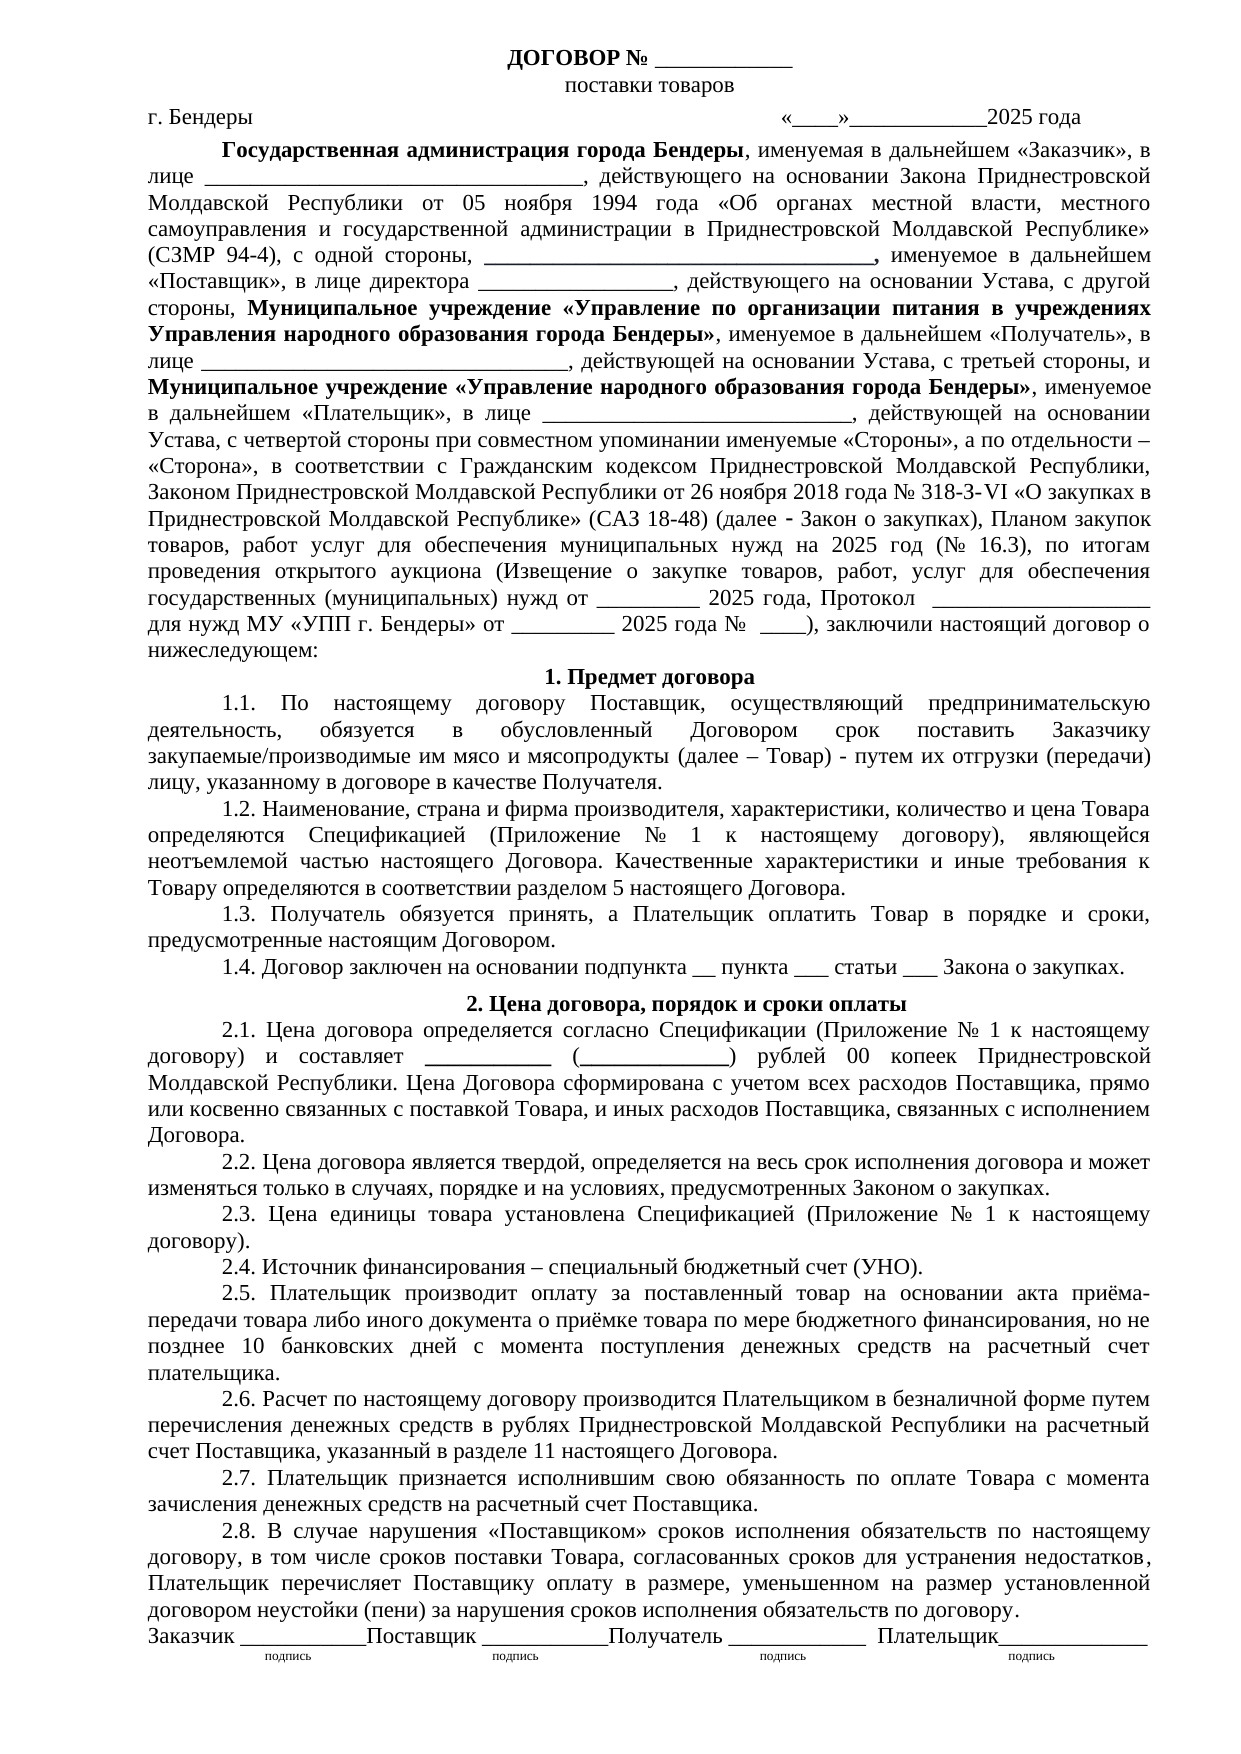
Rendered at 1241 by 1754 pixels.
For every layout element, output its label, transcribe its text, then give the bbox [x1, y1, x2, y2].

text 1.1. По настоящему договору Поставщик, осуществляющий предпринимательскую деятельность, обязуется в обусловленный Договором срок поставить Заказчику закупаемые/производимые им мясо и мясопродукты (далее – Товар) - путем их отгрузки (передачи) лицу, указанному в договоре в качестве Получателя. [148, 689, 1152, 795]
text ДОГОВОР № ____________ [148, 44, 1152, 71]
text 2. Цена договора, порядок и сроки оплаты [148, 989, 1152, 1016]
text 1. Предмет договора [148, 663, 1152, 689]
text 1.2. Наименование, страна и фирма производителя, характеристики, количество и цена Товара определяются Спецификацией (Приложение № 1 к настоящему договору), являющейся неотъемлемой частью настоящего Договора. Качественные характеристики и иные требования к Товару определяются в соответствии разделом 5 настоящего Договора. [148, 795, 1152, 900]
text 2.3. Цена единицы товара установлена Спецификацией (Приложение № 1 к настоящему договору). [148, 1200, 1152, 1253]
text Заказчик ___________Поставщик ___________Получатель ____________ Плательщик_____________ [148, 1622, 1152, 1648]
text 2.2. Цена договора является твердой, определяется на весь срок исполнения договора и может изменяться только в случаях, порядке и на условиях, предусмотренных Законом о закупках. [148, 1148, 1152, 1200]
text г. Бендеры «____»____________2025 года [148, 103, 1152, 129]
text 2.8. В случае нарушения «Поставщиком» сроков исполнения обязательств по настоящему договору, в том числе сроков поставки Товара, согласованных сроков для устранения недостатков, Плательщик перечисляет Поставщику оплату в размере, уменьшенном на размер установленной договором неустойки (пени) за нарушения сроков исполнения обязательств по договору. [148, 1517, 1152, 1622]
subtitle Государственная администрация города Бендеры, именуемая в дальнейшем «Заказчик», в лице _________________________________, действующего на основании Закона Приднестровской Молдавской Республики от 05 ноября 1994 года «Об органах местной власти, местного самоуправления и государственной администрации в Приднестровской Молдавской Республике» (СЗМР 94-4), с одной стороны, __________________________________, именуемое в дальнейшем «Поставщик», в лице директора _________________, действующего на основании Устава, с другой стороны, Муниципальное учреждение «Управление по организации питания в учреждениях Управления народного образования города Бендеры», именуемое в дальнейшем «Получатель», в лице ________________________________, действующей на основании Устава, с третьей стороны, и Муниципальное учреждение «Управление народного образования города Бендеры», именуемое в дальнейшем «Плательщик», в лице ___________________________, действующей на основании Устава, с четвертой стороны при совместном упоминании именуемые «Стороны», а по отдельности – «Сторона», в соответствии с Гражданским кодексом Приднестровской Молдавской Республики, Законом Приднестровской Молдавской Республики от 26 ноября 2018 года № 318-З-VI «О закупках в Приднестровской Молдавской Республике» (САЗ 18-48) (далее Закон о закупках), Планом закупок товаров, работ услуг для обеспечения муниципальных нужд на 2025 год (№ 16.3), по итогам проведения открытого аукциона (Извещение о закупке товаров, работ, услуг для обеспечения государственных (муниципальных) нужд от _________ 2025 года, Протокол ___________________ для нужд МУ «УПП г. Бендеры» от _________ 2025 года № ____), заключили настоящий договор о нижеследующем: [148, 136, 1152, 663]
text 2.5. Плательщик производит оплату за поставленный товар на основании акта приёма-передачи товара либо иного документа о приёмке товара по мере бюджетного финансирования, но не позднее 10 банковских дней с момента поступления денежных средств на расчетный счет плательщика. [148, 1279, 1152, 1385]
text 2.4. Источник финансирования – специальный бюджетный счет (УНО). [148, 1253, 1152, 1279]
text подпись подпись подпись подпись [148, 1648, 1152, 1675]
text 1.3. Получатель обязуется принять, а Плательщик оплатить Товар в порядке и сроки, предусмотренные настоящим Договором. [148, 900, 1152, 953]
text 2.6. Расчет по настоящему договору производится Плательщиком в безналичной форме путем перечисления денежных средств в рублях Приднестровской Молдавской Республики на расчетный счет Поставщика, указанный в разделе 11 настоящего Договора. [148, 1385, 1152, 1464]
text 2.7. Плательщик признается исполнившим свою обязанность по оплате Товара с момента зачисления денежных средств на расчетный счет Поставщика. [148, 1464, 1152, 1517]
text 1.4. Договор заключен на основании подпункта __ пункта ___ статьи ___ Закона о закупках. [148, 953, 1152, 979]
text 2.1. Цена договора определяется согласно Спецификации (Приложение № 1 к настоящему договору) и составляет ___________ (_____________) рублей 00 копеек Приднестровской Молдавской Республики. Цена Договора сформирована с учетом всех расходов Поставщика, прямо или косвенно связанных с поставкой Товара, и иных расходов Поставщика, связанных с исполнением Договора. [148, 1016, 1152, 1148]
text поставки товаров [148, 71, 1152, 97]
